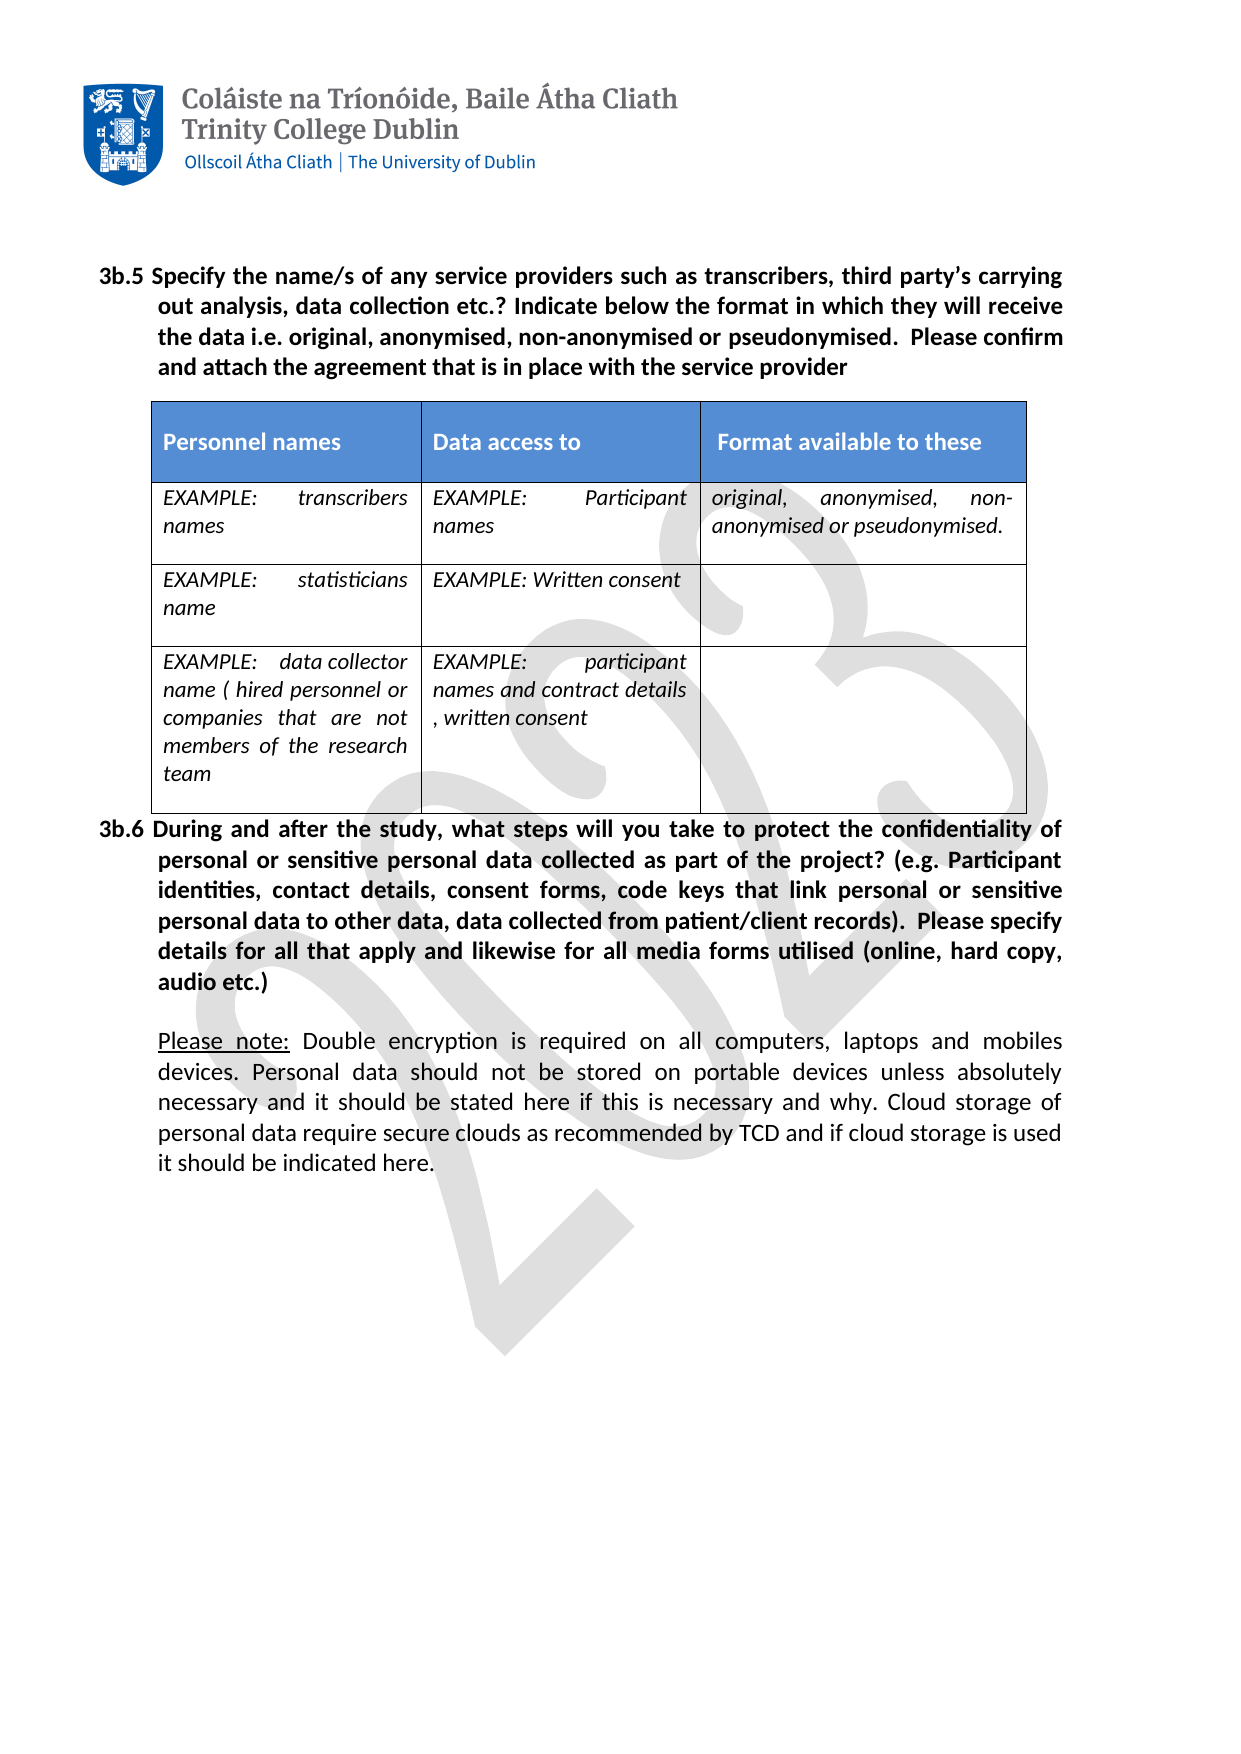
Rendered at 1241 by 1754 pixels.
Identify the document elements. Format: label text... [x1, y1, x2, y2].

table_header Data access to [422, 402, 700, 482]
text 3b.6 During and after the study, what steps will you take to protect the confidentiality of personal or sensitive personal data collected as part of the project? (e.g. Participant identities, contact details, consent forms, code keys that link personal or sensitive personal data to other data, data collected from patient/client records). Please specify details for all that apply and likewise for all media forms utilised (online, hard copy, audio etc.) [98, 473, 1064, 997]
table_cell EXAMPLE: Written consent [422, 565, 700, 646]
table_header Personnel names [152, 402, 421, 482]
table_header Format available to these [701, 402, 1026, 482]
table_cell [701, 565, 1026, 646]
table_cell [701, 647, 1026, 812]
text Please note: Double encryption is required on all computers, laptops and mobiles devices. Personal data should not be stored on portable devices unless absolutely necessary and it should be stated here if this is necessary and why. Cloud storage of personal data require secure clouds as recommended by TCD and if cloud storage is used it should be indicated here. [158, 1025, 1064, 1178]
picture [0, 0, 1241, 226]
table_cell EXAMPLE: Participant names [422, 483, 700, 564]
table_cell EXAMPLE: data collector name ( hired personnel or companies that are not members of the research team [152, 647, 421, 812]
text 3b.5 Specify the name/s of any service providers such as transcribers, third party’s carrying out analysis, data collection etc.? Indicate below the format in which they will receive the data i.e. original, anonymised, non-anonymised or pseudonymised. Please confirm and attach the agreement that is in place with the service provider [98, 260, 1064, 382]
table_cell EXAMPLE: statisticians name [152, 565, 421, 646]
table_cell EXAMPLE: participant names and contract details , written consent [422, 647, 700, 812]
table_cell EXAMPLE: transcribers names [152, 483, 421, 564]
table_cell original, anonymised, non-anonymised or pseudonymised. [701, 483, 1026, 564]
